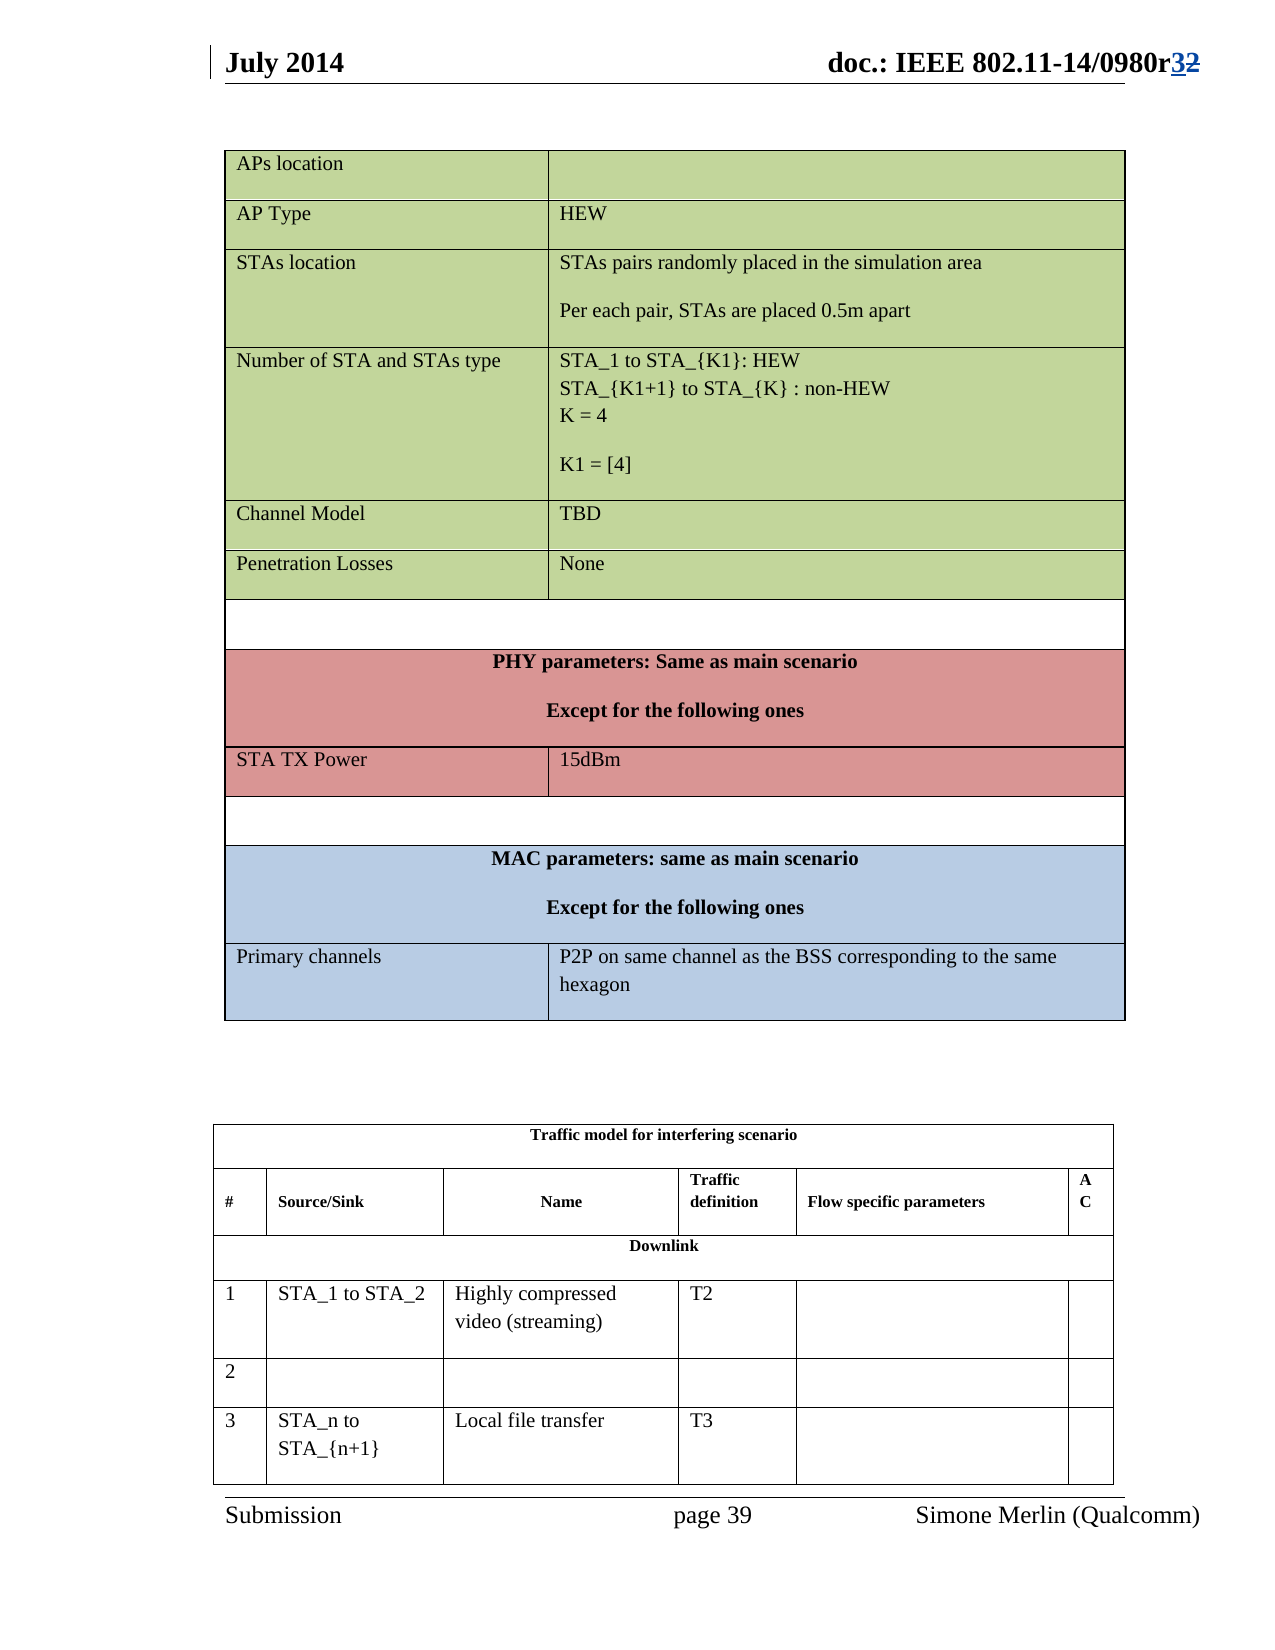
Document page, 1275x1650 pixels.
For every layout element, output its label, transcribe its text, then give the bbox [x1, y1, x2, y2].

table_cell Source/Sink [267, 1169, 443, 1235]
table_cell STA_n to STA_{n+1} [267, 1408, 443, 1484]
table_cell 15dBm [549, 748, 1124, 796]
table_cell [267, 1359, 443, 1407]
table_cell Penetration Losses [226, 551, 548, 599]
table_cell Number of STA and STAs type [226, 348, 548, 500]
table_cell PHY parameters: Same as main scenario Except for the following ones [226, 650, 1124, 746]
table_cell [226, 797, 1124, 845]
table_cell MAC parameters: same as main scenario Except for the following ones [226, 846, 1124, 943]
table_cell STA_1 to STA_2 [267, 1281, 443, 1357]
table_cell [226, 600, 1124, 648]
table_cell P2P on same channel as the BSS corresponding to the same hexagon [549, 944, 1124, 1020]
table_cell Primary channels [226, 944, 548, 1020]
table_cell Downlink [214, 1236, 1113, 1280]
table_cell Traffic definition [679, 1169, 796, 1235]
table_cell [797, 1408, 1068, 1484]
table_cell Channel Model [226, 501, 548, 549]
table_cell STA_1 to STA_{K1}: HEW STA_{K1+1} to STA_{K} : non-HEW K = 4 K1 = [4] [549, 348, 1124, 500]
table_cell 1 [214, 1281, 266, 1357]
table_cell APs location [226, 151, 548, 199]
table_cell None [549, 551, 1124, 599]
table_cell [797, 1281, 1068, 1357]
table_cell AP Type [226, 201, 548, 249]
table_cell [797, 1359, 1068, 1407]
table_cell Flow specific parameters [797, 1169, 1068, 1235]
table_cell # [214, 1169, 266, 1235]
table_cell [1069, 1408, 1113, 1484]
table_cell Name [444, 1169, 678, 1235]
table_cell HEW [549, 201, 1124, 249]
table_cell Highly compressed video (streaming) [444, 1281, 678, 1357]
table_cell STAs location [226, 250, 548, 347]
table_cell [549, 151, 1124, 199]
table_cell TBD [549, 501, 1124, 549]
table_cell [444, 1359, 678, 1407]
table_cell [679, 1359, 796, 1407]
table_cell 3 [214, 1408, 266, 1484]
table_cell [1069, 1281, 1113, 1357]
table_cell AC [1069, 1169, 1113, 1235]
table_cell STAs pairs randomly placed in the simulation area Per each pair, STAs are placed 0.5m apart [549, 250, 1124, 347]
table_cell T3 [679, 1408, 796, 1484]
table_cell Local file transfer [444, 1408, 678, 1484]
table_cell STA TX Power [226, 748, 548, 796]
table_cell T2 [679, 1281, 796, 1357]
table_cell [1069, 1359, 1113, 1407]
table_header Traffic model for interfering scenario [214, 1125, 1113, 1168]
table_cell 2 [214, 1359, 266, 1407]
